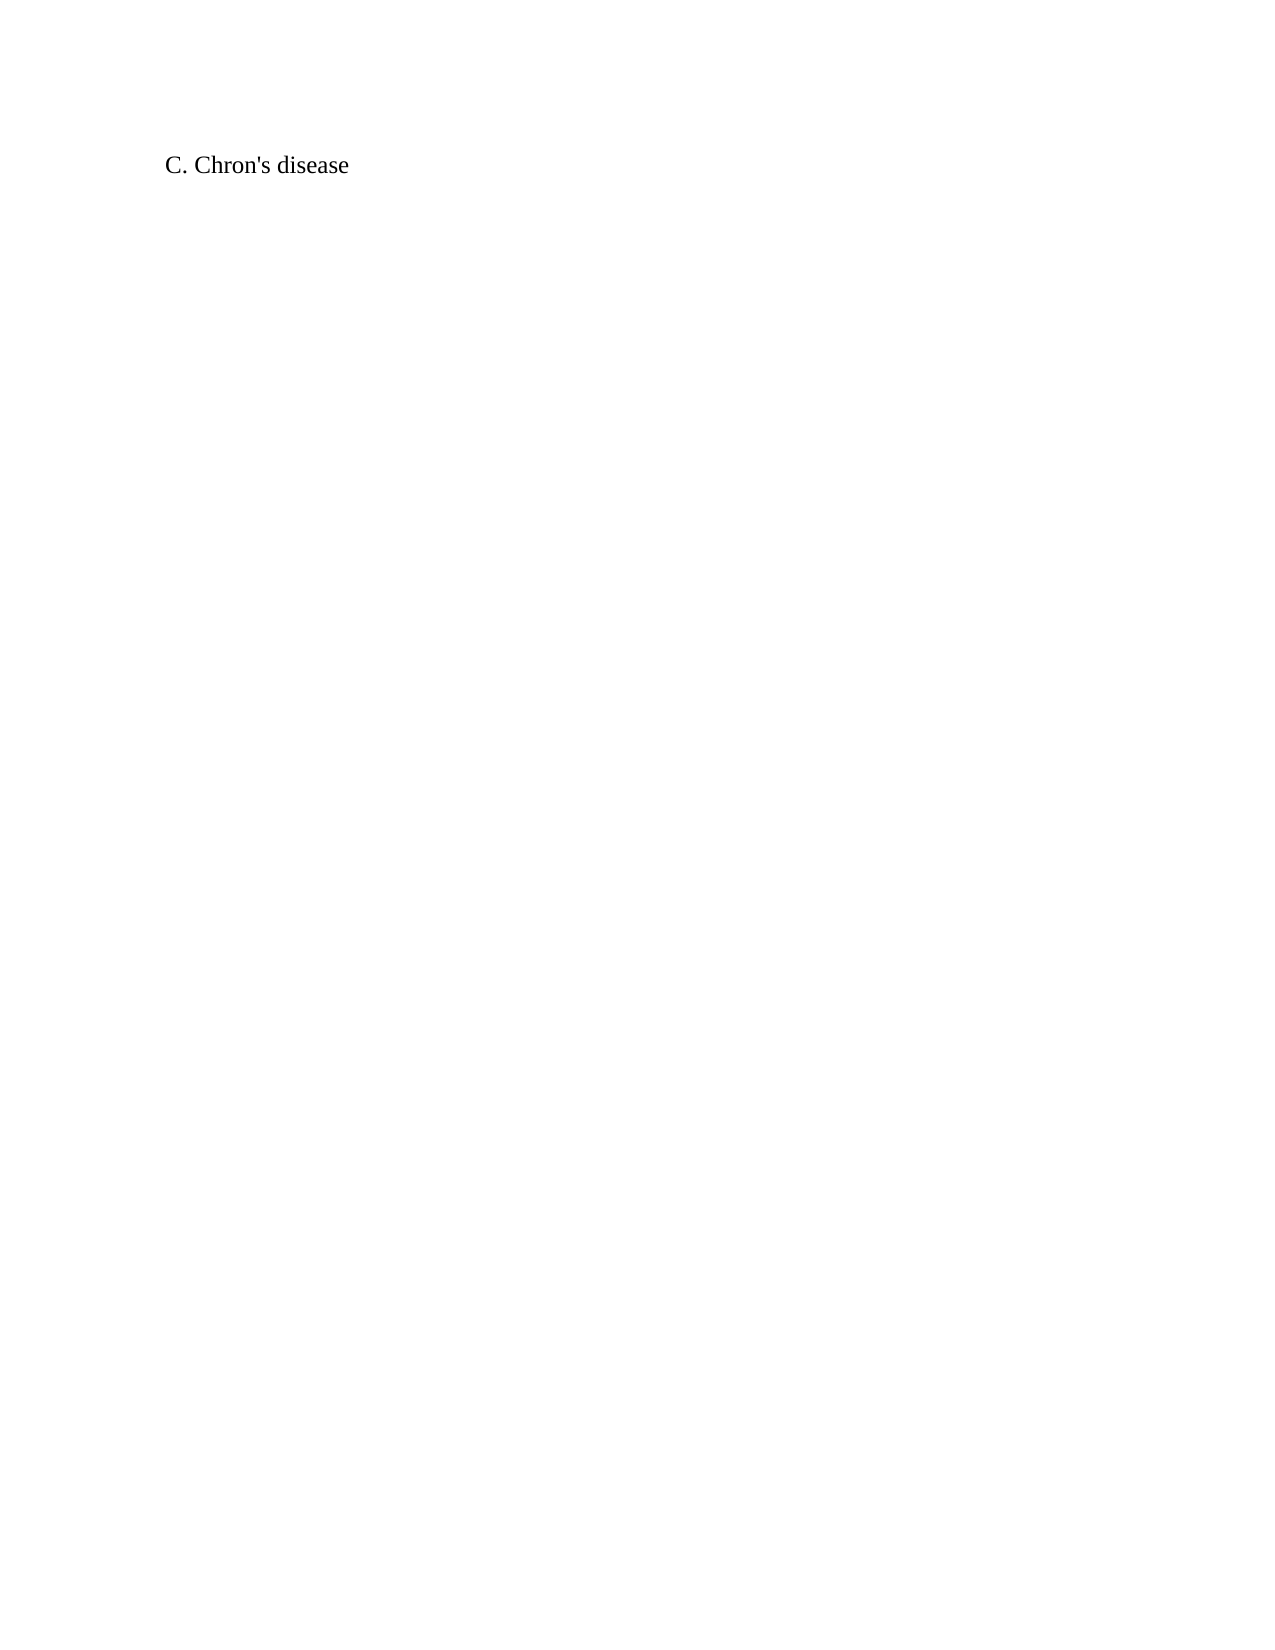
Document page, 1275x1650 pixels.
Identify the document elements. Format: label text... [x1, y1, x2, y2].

text C. Chron's disease [165, 150, 1110, 179]
